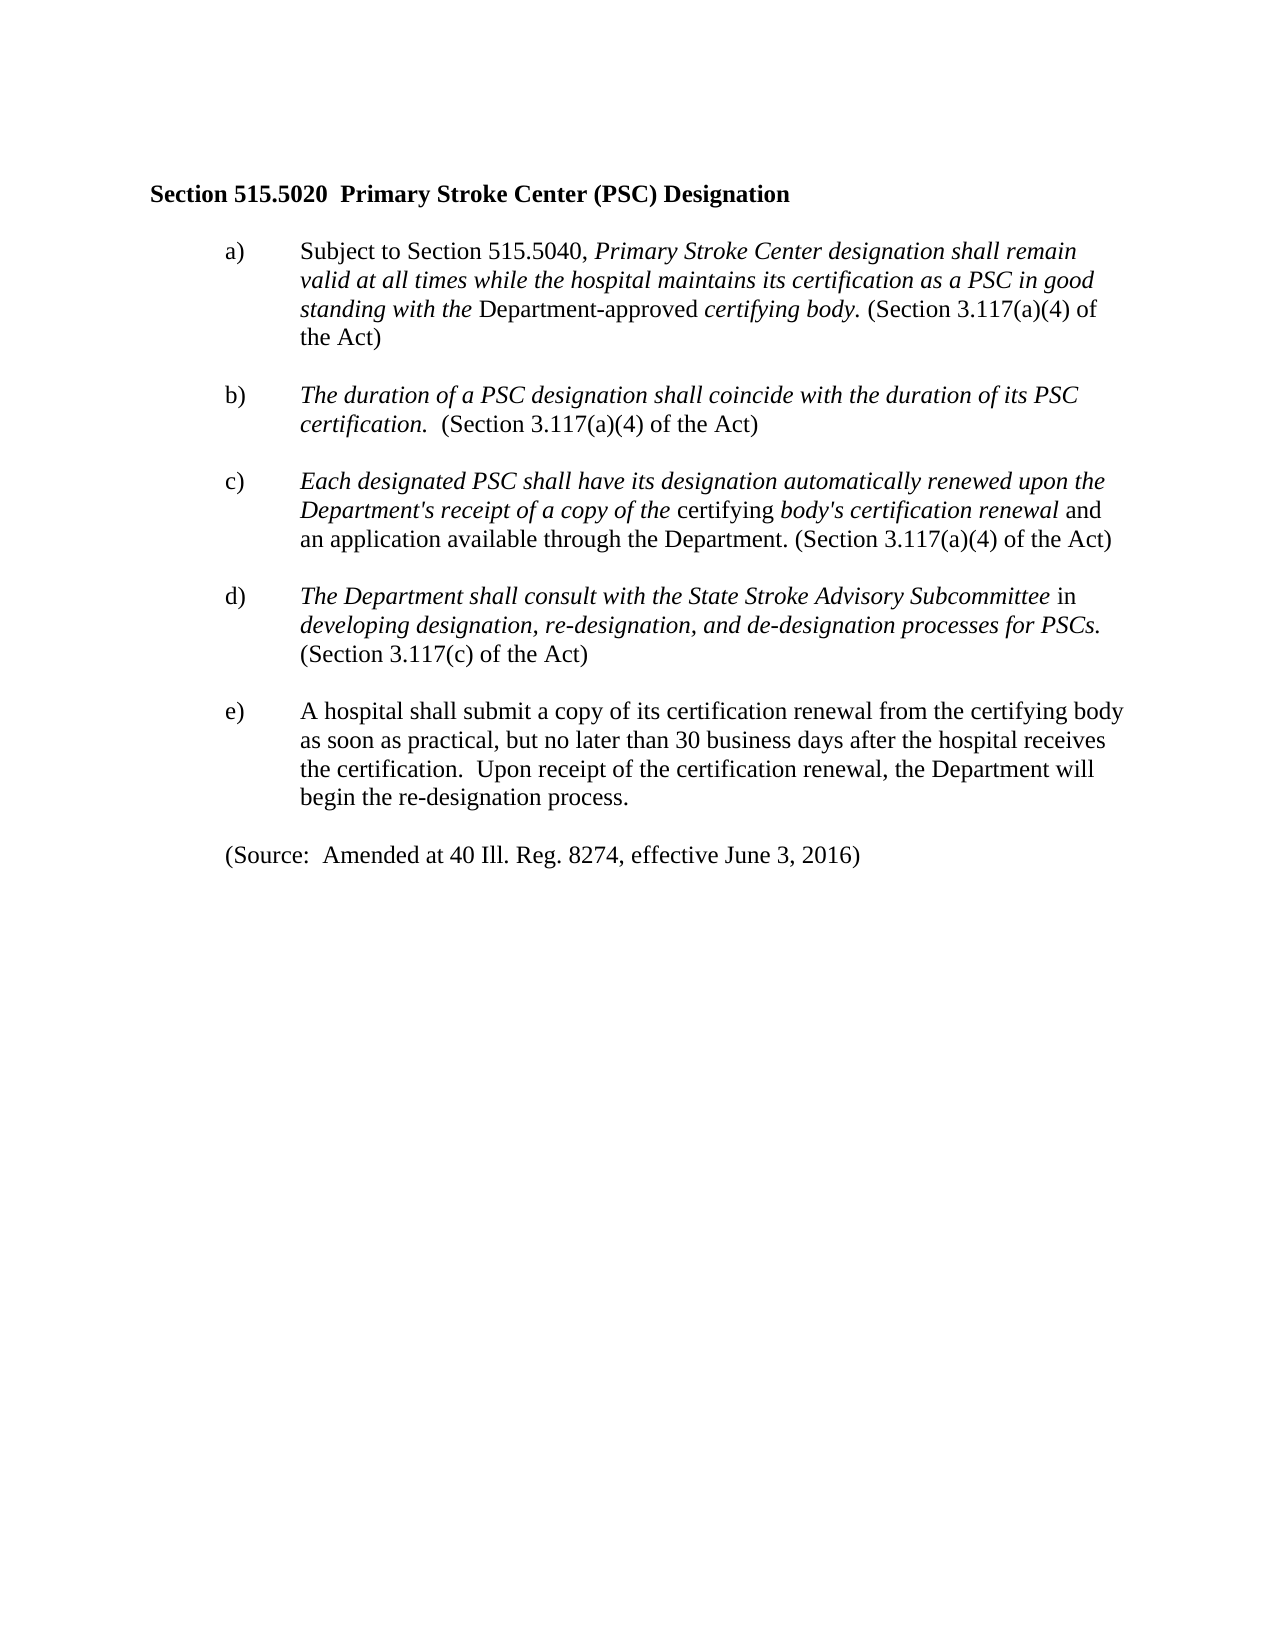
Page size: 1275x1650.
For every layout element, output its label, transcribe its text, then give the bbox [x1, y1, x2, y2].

text (Source: Amended at 40 Ill. Reg. 8274, effective June 3, 2016) [150, 840, 1125, 869]
text Section 515.5020 Primary Stroke Center (PSC) Designation [150, 179, 1125, 207]
text c) Each designated PSC shall have its designation automatically renewed upon the Department's receipt of a copy of the certifying body's certification renewal and an application available through the Department. (Section 3.117(a)(4) of the Act) [225, 466, 1125, 552]
text e) A hospital shall submit a copy of its certification renewal from the certifying body as soon as practical, but no later than 30 business days after the hospital receives the certification. Upon receipt of the certification renewal, the Department will begin the re-designation process. [225, 696, 1125, 811]
text b) The duration of a PSC designation shall coincide with the duration of its PSC certification. (Section 3.117(a)(4) of the Act) [225, 380, 1125, 437]
text a) Subject to Section 515.5040, Primary Stroke Center designation shall remain valid at all times while the hospital maintains its certification as a PSC in good standing with the Department-approved certifying body. (Section 3.117(a)(4) of the Act) [225, 236, 1125, 351]
text d) The Department shall consult with the State Stroke Advisory Subcommittee in developing designation, re-designation, and de-designation processes for PSCs. (Section 3.117(c) of the Act) [225, 581, 1125, 667]
